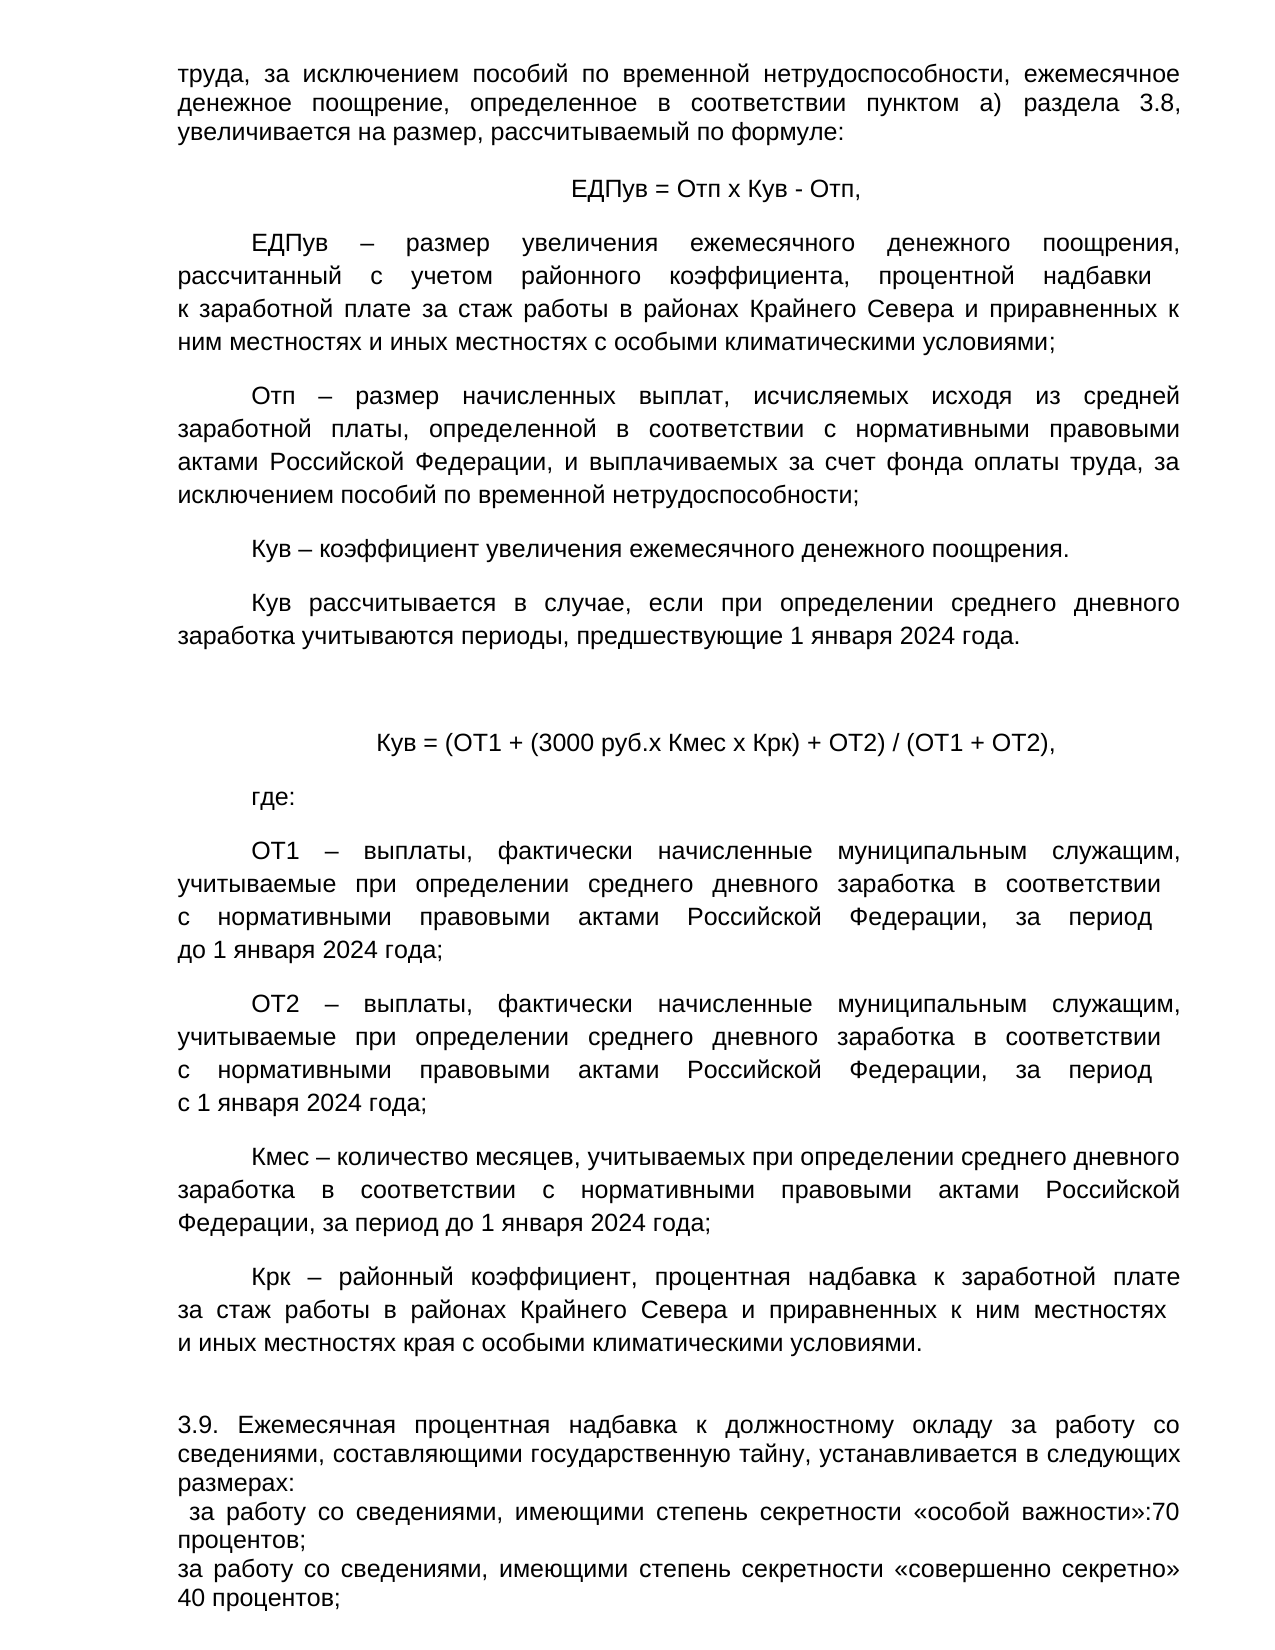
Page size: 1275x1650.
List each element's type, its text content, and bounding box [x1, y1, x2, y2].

text ЕДПув = Отп x Кув - Отп, [177, 174, 1181, 203]
text Кмес – количество месяцев, учитываемых при определении среднего дневного заработка в соответствии с нормативными правовыми актами Российской Федерации, за период до 1 января 2024 года; [177, 1142, 1181, 1237]
text Кув – коэффициент увеличения ежемесячного денежного поощрения. [177, 534, 1181, 562]
text Отп – размер начисленных выплат, исчисляемых исходя из средней заработной платы, определенной в соответствии с нормативными правовыми актами Российской Федерации, и выплачиваемых за счет фонда оплаты труда, за исключением пособий по временной нетрудоспособности; [177, 381, 1181, 509]
text Крк – районный коэффициент, процентная надбавка к заработной плате за стаж работы в районах Крайнего Севера и приравненных к ним местностях и иных местностях края с особыми климатическими условиями. [177, 1262, 1181, 1357]
text за работу со сведениями, имеющими степень секретности «совершенно секретно» 40 процентов; [177, 1554, 1181, 1612]
text Кув рассчитывается в случае, если при определении среднего дневного заработка учитываются периоды, предшествующие 1 января 2024 года. [177, 588, 1181, 649]
text ЕДПув – размер увеличения ежемесячного денежного поощрения, рассчитанный с учетом районного коэффициента, процентной надбавки к заработной плате за стаж работы в районах Крайнего Севера и приравненных к ним местностях и иных местностях с особыми климатическими условиями; [177, 228, 1181, 356]
text 3.9. Ежемесячная процентная надбавка к должностному окладу за работу со сведениями, составляющими государственную тайну, устанавливается в следующих размерах: [177, 1410, 1181, 1497]
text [177, 59, 1181, 145]
text Кув = (ОТ1 + (3000 руб.х Кмес х Крк) + ОТ2) / (ОТ1 + ОТ2), [177, 728, 1181, 757]
text где: [177, 782, 1181, 811]
text за работу со сведениями, имеющими степень секретности «особой важности»:70 процентов; [177, 1497, 1181, 1554]
text ОТ1 – выплаты, фактически начисленные муниципальным служащим, учитываемые при определении среднего дневного заработка в соответствии с нормативными правовыми актами Российской Федерации, за период до 1 января 2024 года; [177, 836, 1181, 964]
text ОТ2 – выплаты, фактически начисленные муниципальным служащим, учитываемые при определении среднего дневного заработка в соответствии с нормативными правовыми актами Российской Федерации, за период с 1 января 2024 года; [177, 989, 1181, 1117]
